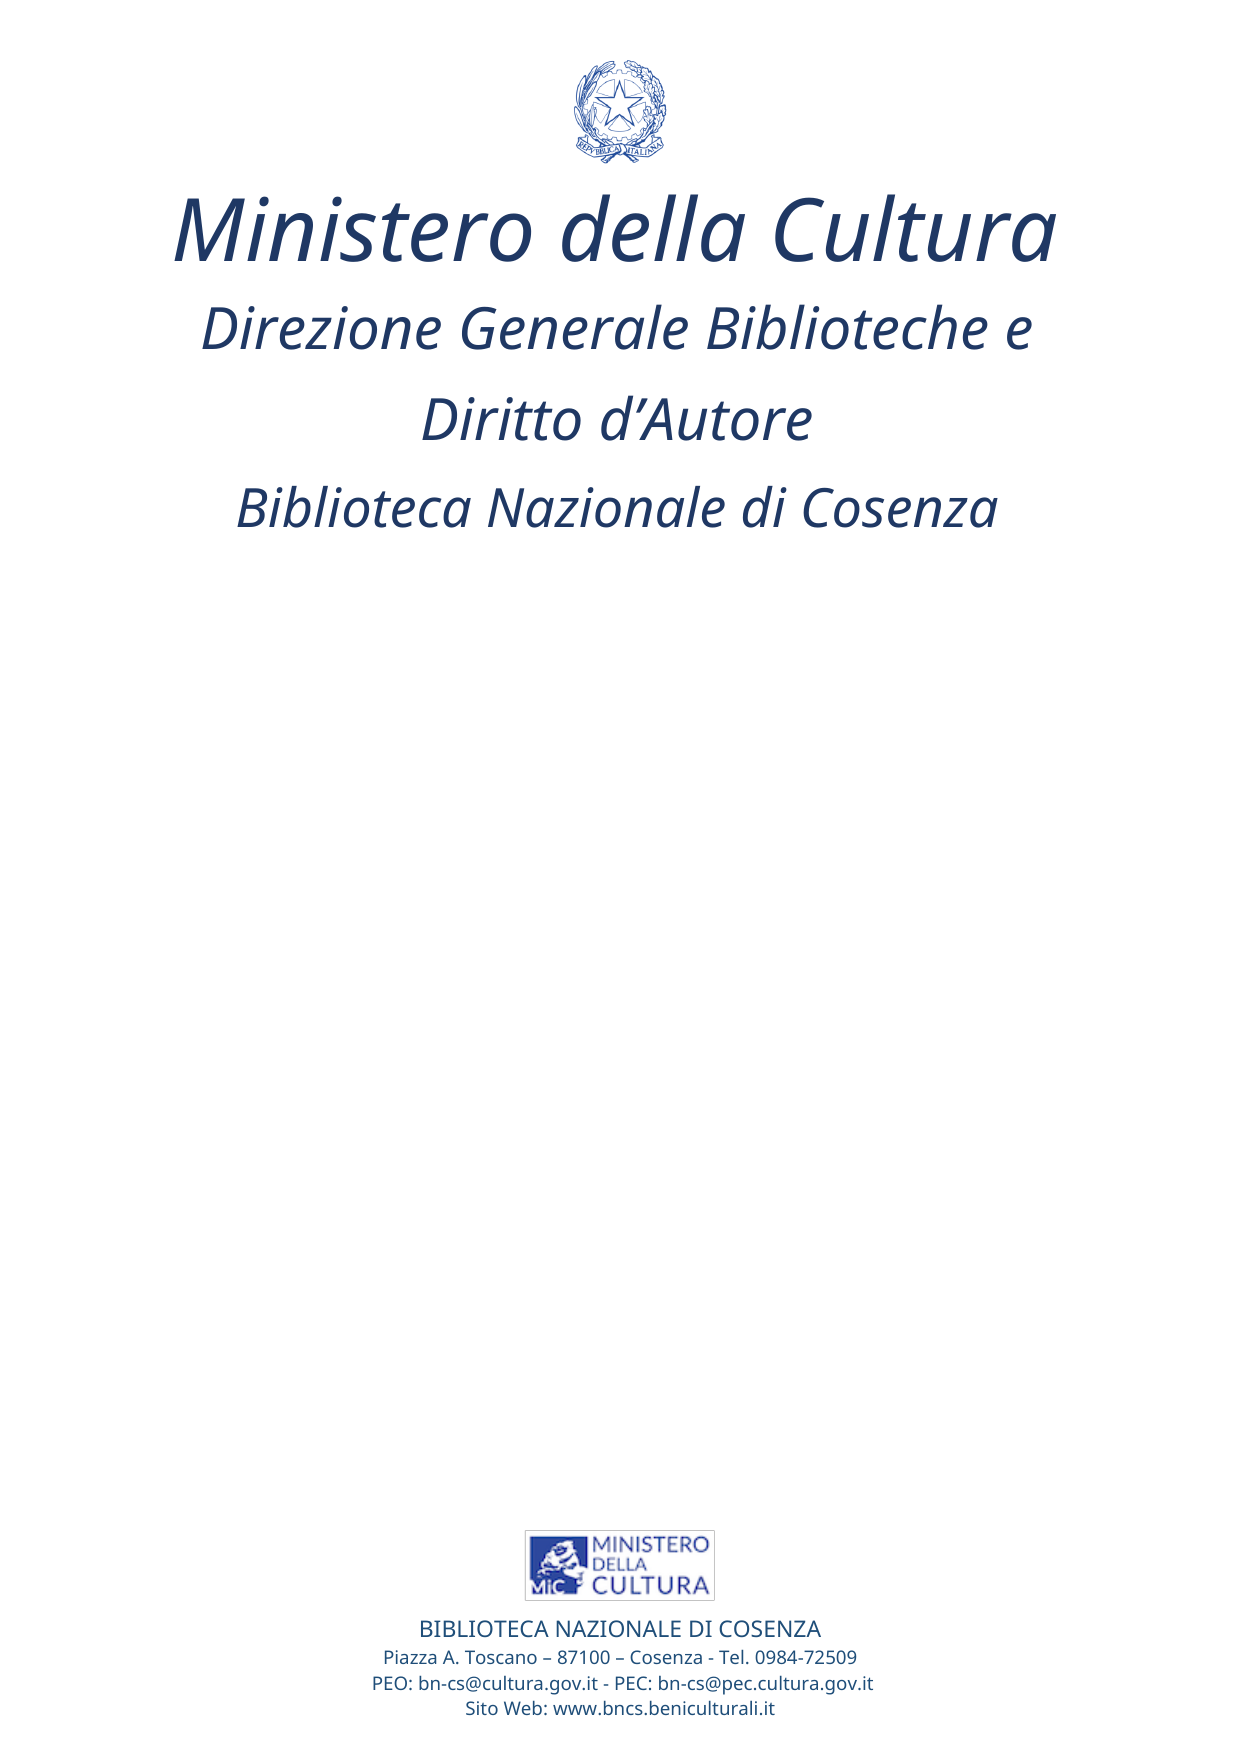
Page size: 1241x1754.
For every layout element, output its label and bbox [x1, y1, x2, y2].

picture [435, 1520, 806, 1613]
